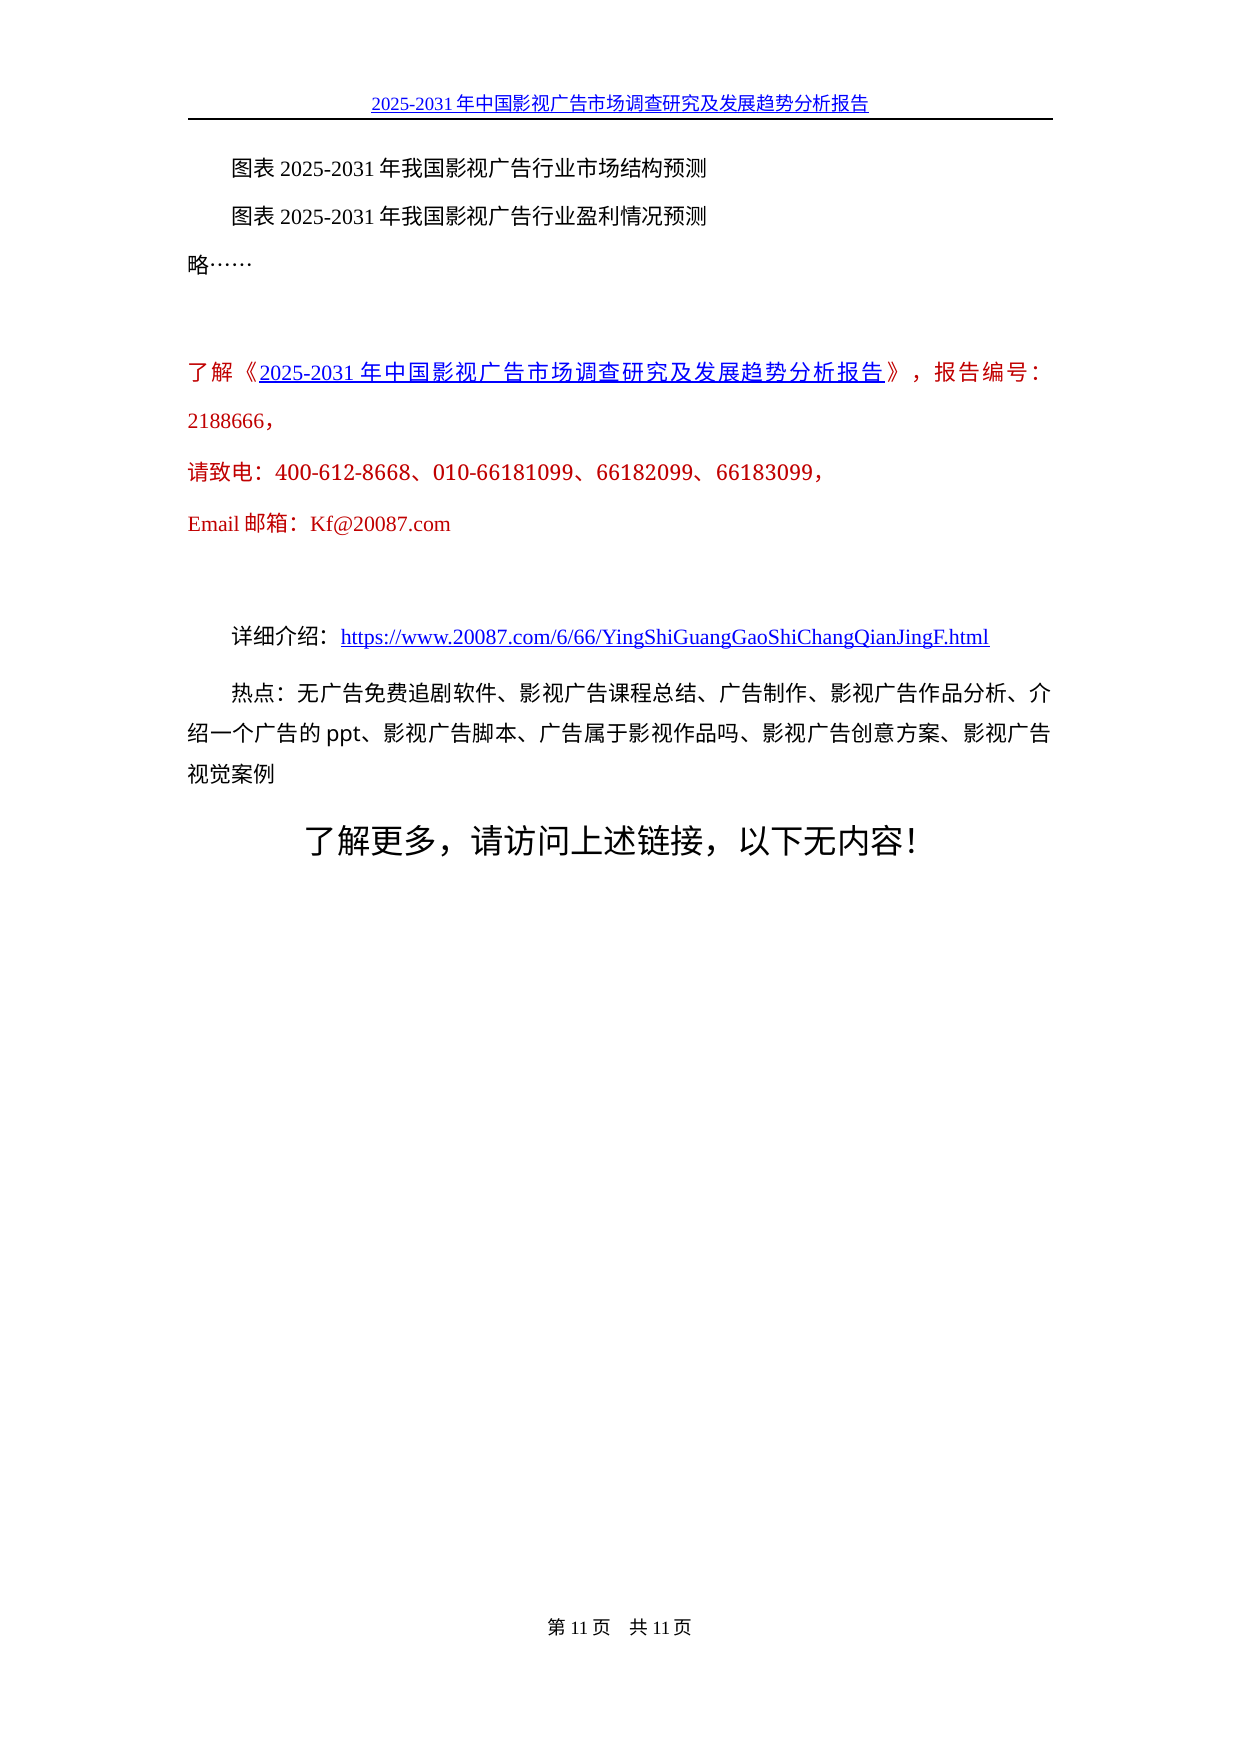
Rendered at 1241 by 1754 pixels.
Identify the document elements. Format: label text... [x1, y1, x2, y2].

text 了解《2025-2031年中国影视广告市场调查研究及发展趋势分析报告》，报告编号：2188666， [187, 354, 1053, 435]
text 请致电：400-612-8668、010-66181099、66182099、66183099， [187, 454, 1053, 487]
text 热点：无广告免费追剧软件、影视广告课程总结、广告制作、影视广告作品分析、介绍一个广告的ppt、影视广告脚本、广告属于影视作品吗、影视广告创意方案、影视广告视觉案例 [187, 676, 1053, 789]
title 了解更多，请访问上述链接，以下无内容！ [187, 807, 1053, 872]
text 详细介绍：https://www.20087.com/6/66/YingShiGuangGaoShiChangQianJingF.html [187, 619, 1053, 651]
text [187, 150, 1053, 280]
text Email邮箱：Kf@20087.com [187, 506, 1053, 538]
